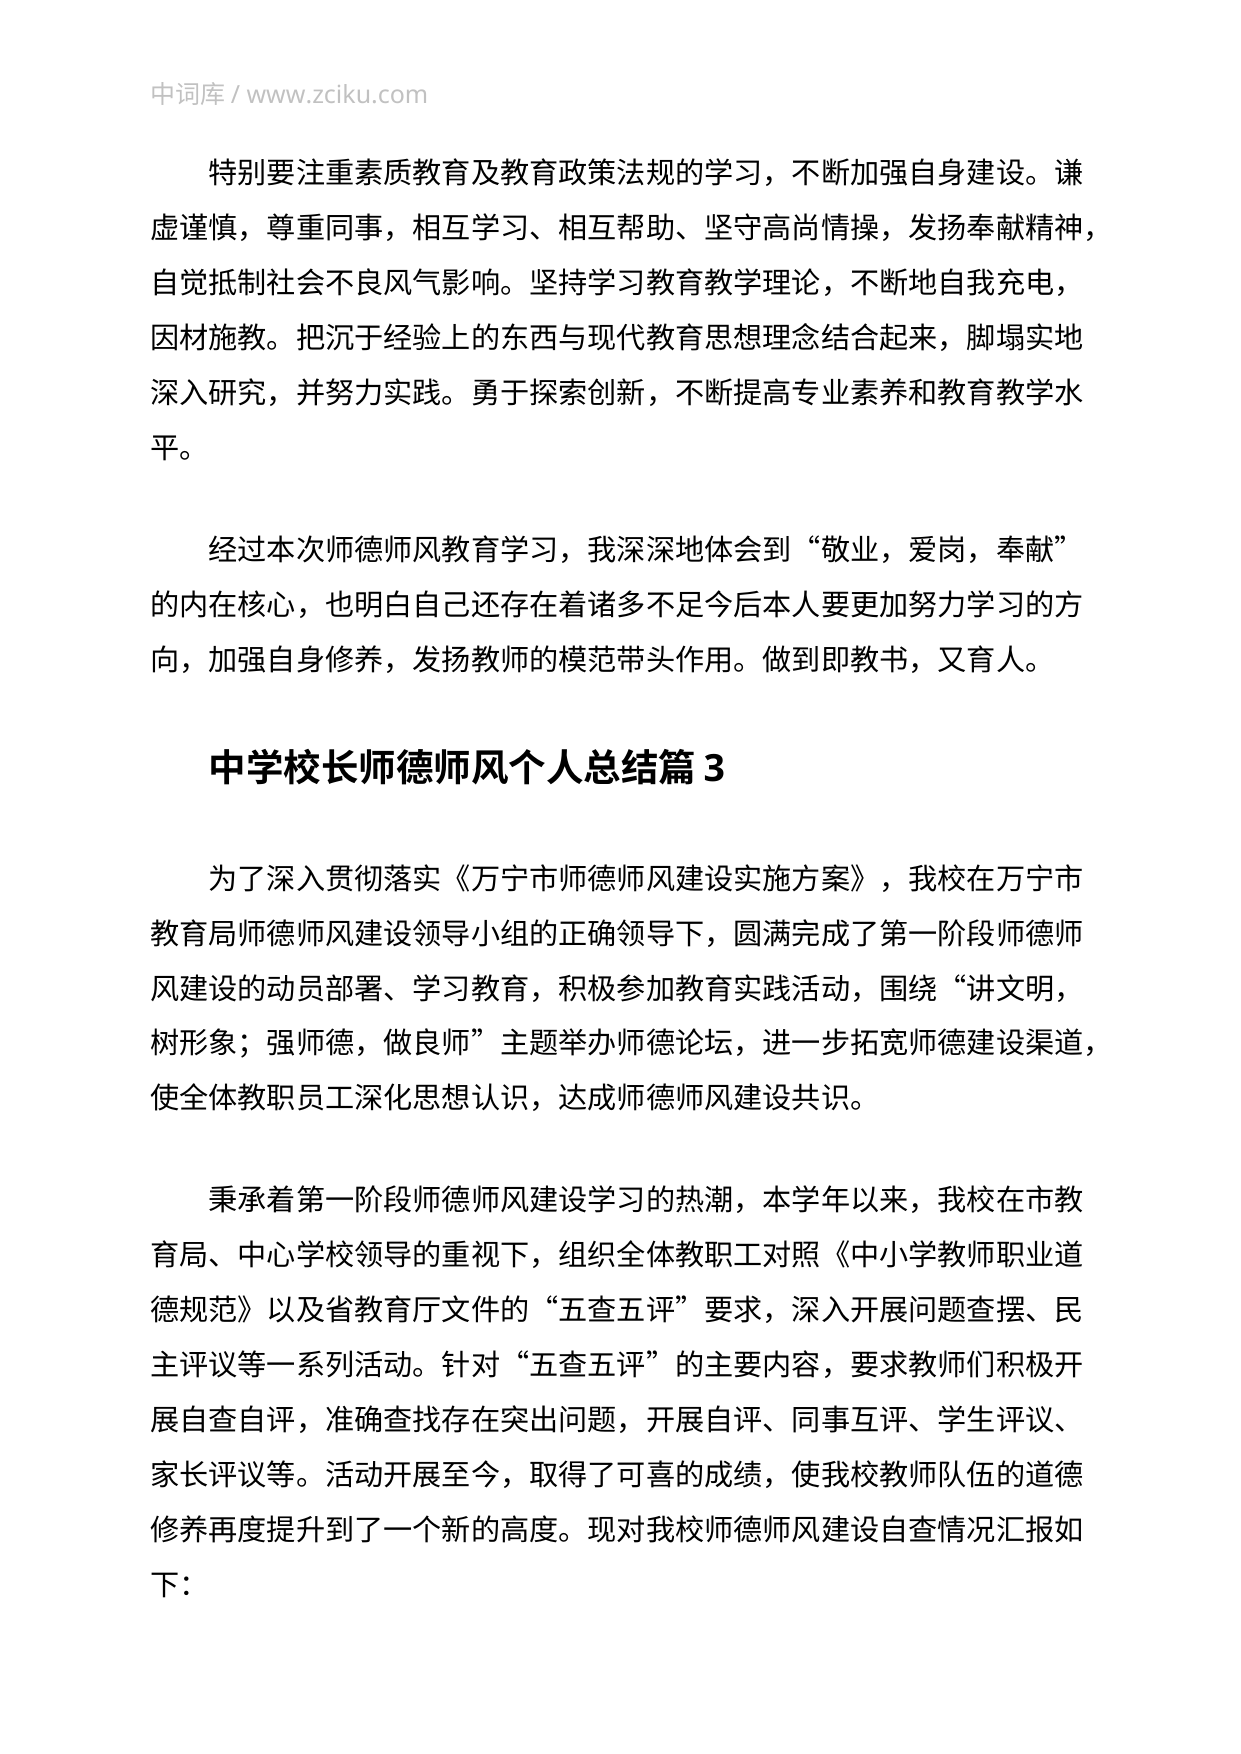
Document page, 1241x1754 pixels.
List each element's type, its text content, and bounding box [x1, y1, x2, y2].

text 特别要注重素质教育及教育政策法规的学习，不断加强自身建设。谦虚谨慎，尊重同事，相互学习、相互帮助、坚守高尚情操，发扬奉献精神，自觉抵制社会不良风气影响。坚持学习教育教学理论，不断地自我充电，因材施教。把沉于经验上的东西与现代教育思想理念结合起来，脚塌实地深入研究，并努力实践。勇于探索创新，不断提高专业素养和教育教学水平。 [150, 150, 1090, 467]
text 秉承着第一阶段师德师风建设学习的热潮，本学年以来，我校在市教育局、中心学校领导的重视下，组织全体教职工对照《中小学教师职业道德规范》以及省教育厅文件的“五查五评”要求，深入开展问题查摆、民主评议等一系列活动。针对“五查五评”的主要内容，要求教师们积极开展自查自评，准确查找存在突出问题，开展自评、同事互评、学生评议、家长评议等。活动开展至今，取得了可喜的成绩，使我校教师队伍的道德修养再度提升到了一个新的高度。现对我校师德师风建设自查情况汇报如下： [150, 1177, 1090, 1603]
text 经过本次师德师风教育学习，我深深地体会到“敬业，爱岗，奉献”的内在核心，也明白自己还存在着诸多不足今后本人要更加努力学习的方向，加强自身修养，发扬教师的模范带头作用。做到即教书，又育人。 [150, 526, 1090, 678]
text 中学校长师德师风个人总结篇3 [150, 738, 1090, 792]
text 为了深入贯彻落实《万宁市师德师风建设实施方案》，我校在万宁市教育局师德师风建设领导小组的正确领导下，圆满完成了第一阶段师德师风建设的动员部署、学习教育，积极参加教育实践活动，围绕“讲文明，树形象；强师德，做良师”主题举办师德论坛，进一步拓宽师德建设渠道，使全体教职员工深化思想认识，达成师德师风建设共识。 [150, 855, 1090, 1117]
